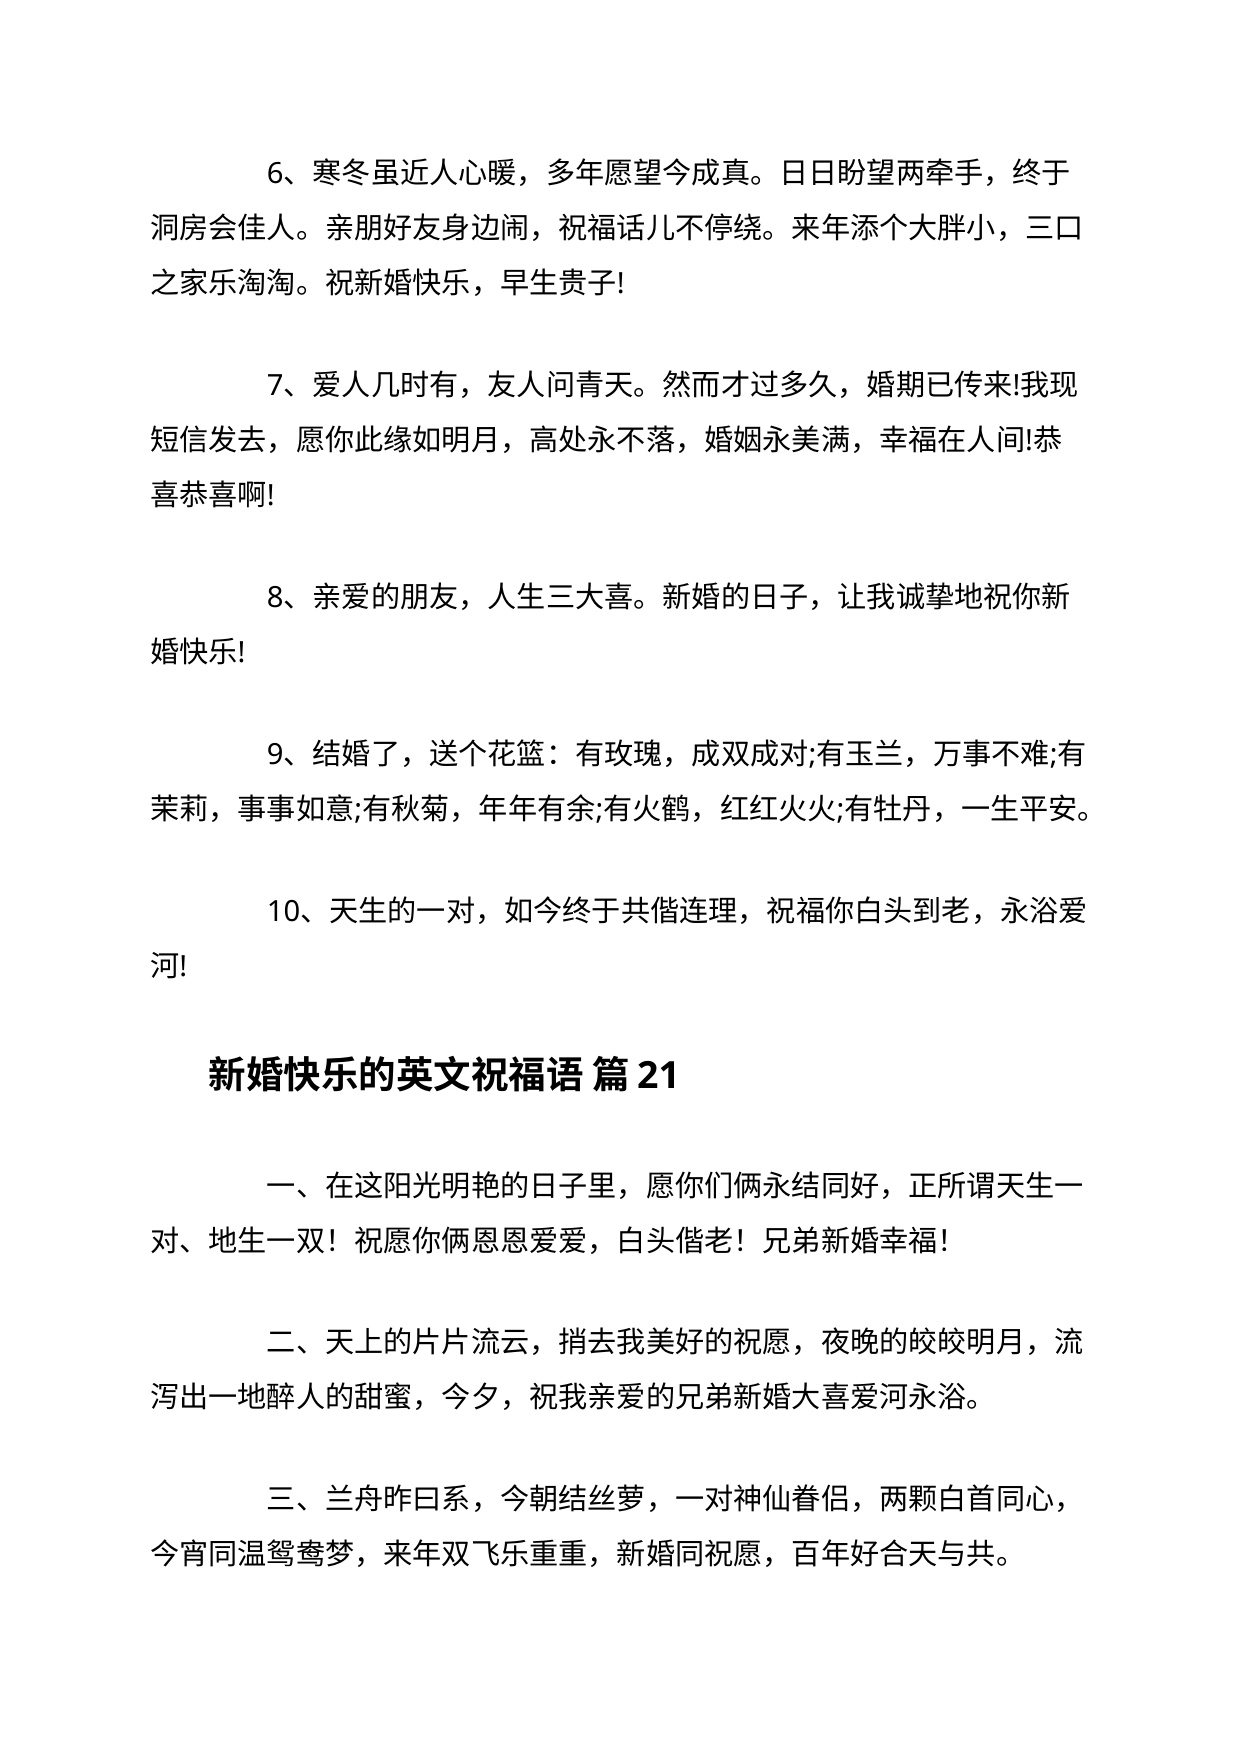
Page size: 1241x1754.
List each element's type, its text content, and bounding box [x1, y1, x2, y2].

text 7、爱人几时有，友人问青天。然而才过多久，婚期已传来!我现短信发去，愿你此缘如明月，高处永不落，婚姻永美满，幸福在人间!恭喜恭喜啊! [150, 362, 1090, 514]
text 一、在这阳光明艳的日子里，愿你们俩永结同好，正所谓天生一对、地生一双！祝愿你俩恩恩爱爱，白头偕老！兄弟新婚幸福！ [150, 1162, 1090, 1259]
text 8、亲爱的朋友，人生三大喜。新婚的日子，让我诚挚地祝你新婚快乐! [150, 574, 1090, 671]
text 6、寒冬虽近人心暖，多年愿望今成真。日日盼望两牵手，终于洞房会佳人。亲朋好友身边闹，祝福话儿不停绕。来年添个大胖小，三口之家乐淘淘。祝新婚快乐，早生贵子! [150, 150, 1090, 302]
text 三、兰舟昨曰系，今朝结丝萝，一对神仙眷侣，两颗白首同心，今宵同温鸳鸯梦，来年双飞乐重重，新婚同祝愿，百年好合天与共。 [150, 1476, 1090, 1573]
text 9、结婚了，送个花篮：有玫瑰，成双成对;有玉兰，万事不难;有茉莉，事事如意;有秋菊，年年有余;有火鹤，红红火火;有牡丹，一生平安。 [150, 731, 1090, 828]
text 新婚快乐的英文祝福语 篇21 [150, 1045, 1090, 1099]
text 二、天上的片片流云，捎去我美好的祝愿，夜晚的皎皎明月，流泻出一地醉人的甜蜜，今夕，祝我亲爱的兄弟新婚大喜爱河永浴。 [150, 1319, 1090, 1416]
text 10、天生的一对，如今终于共偕连理，祝福你白头到老，永浴爱河! [150, 888, 1090, 985]
